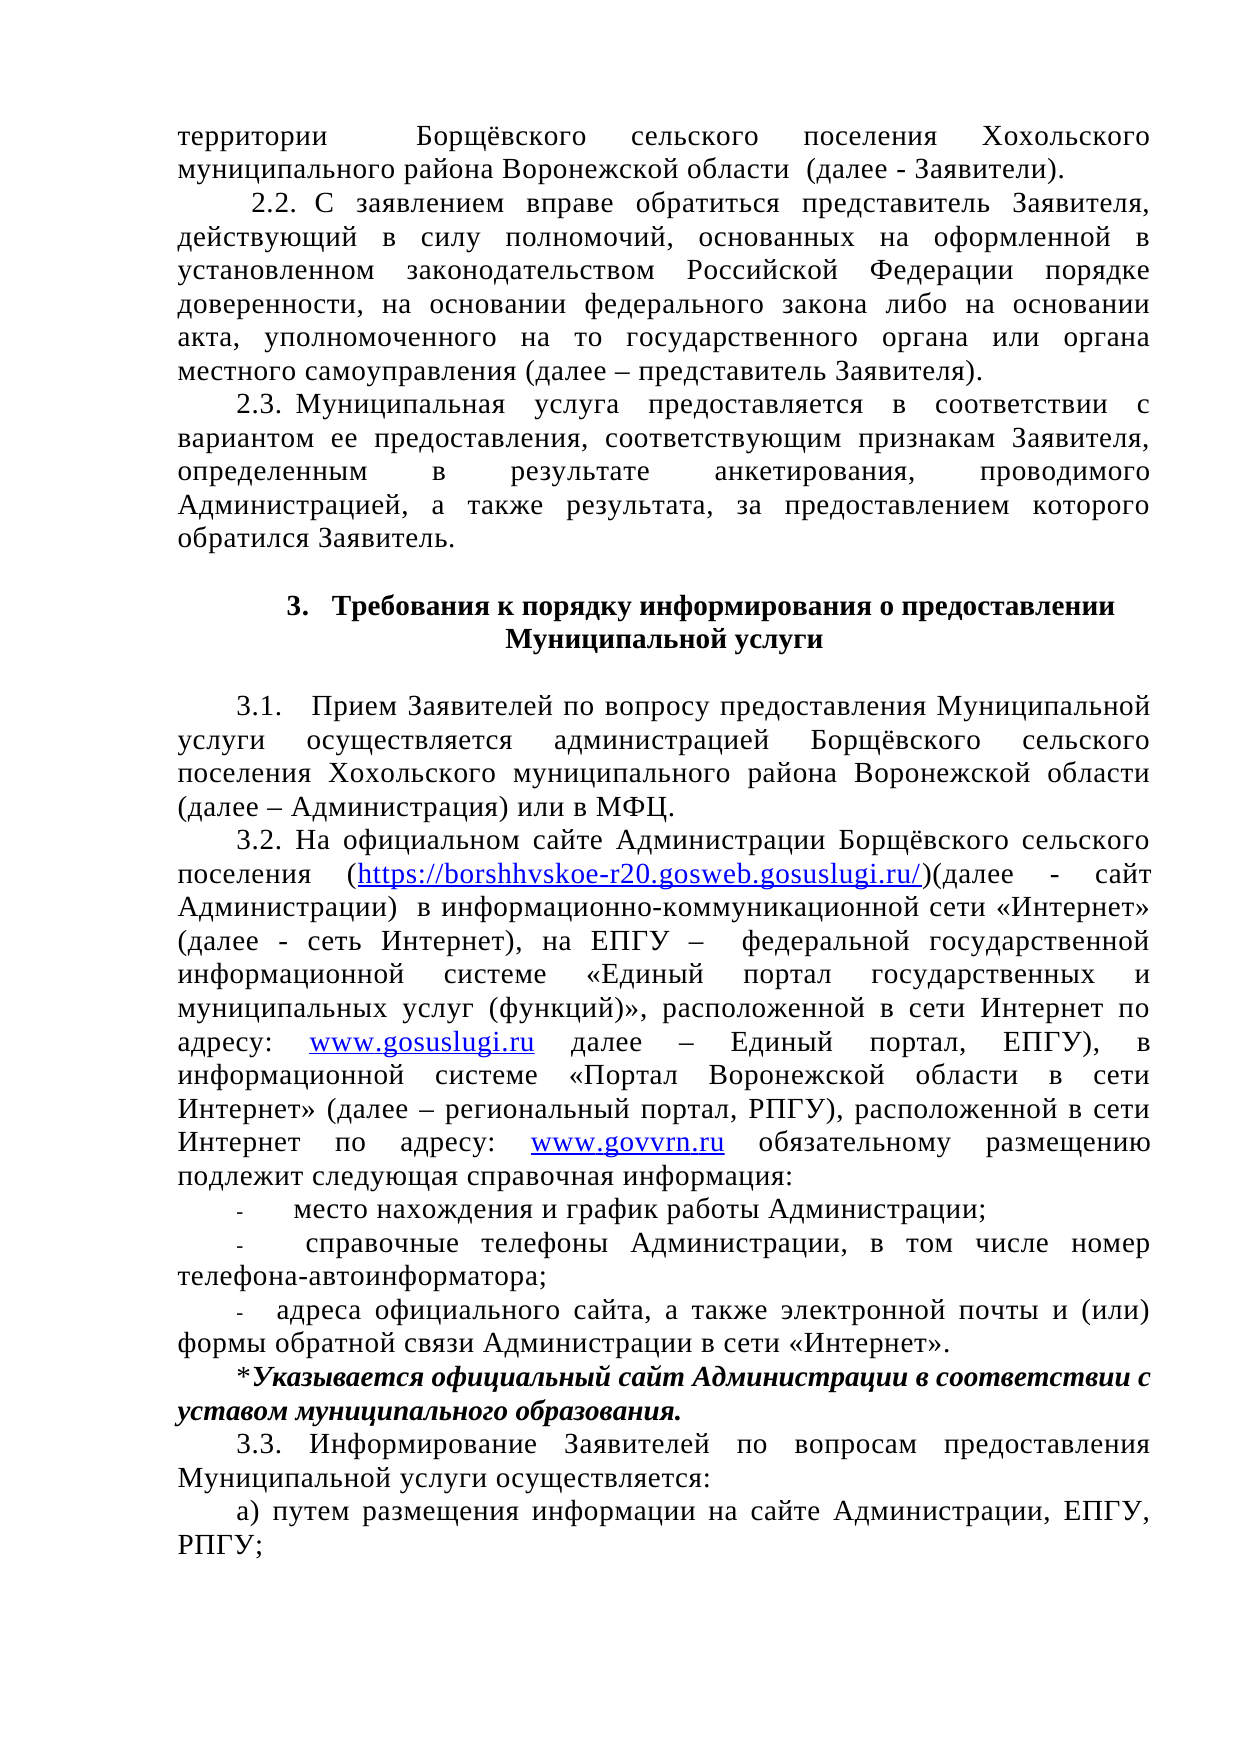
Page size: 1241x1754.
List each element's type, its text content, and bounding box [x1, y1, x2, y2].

list место нахождения и график работы Администрации; [177, 1191, 1152, 1225]
text 3.2. На официальном сайте Администрации Борщёвского сельского поселения (https://borshhvskoe-r20.gosweb.gosuslugi.ru/)(далее - сайт Администрации) в информационно-коммуникационной сети «Интернет» (далее - сеть Интернет), на ЕПГУ – федеральной государственной информационной системе «Единый портал государственных и муниципальных услуг (функций)», расположенной в сети Интернет по адресу: www.gosuslugi.ru далее – Единый портал, ЕПГУ), в информационной системе «Портал Воронежской области в сети Интернет» (далее – региональный портал, РПГУ), расположенной в сети Интернет по адресу: www.govvrn.ru обязательному размещению подлежит следующая справочная информация: [177, 822, 1152, 1191]
text *Указывается официальный сайт Администрации в соответствии с уставом муниципального образования. [177, 1359, 1152, 1426]
list Прием Заявителей по вопросу предоставления Муниципальной услуги осуществляется администрацией Борщёвского сельского поселения Хохольского муниципального района Воронежской области (далее – Администрация) или в МФЦ. [177, 688, 1152, 822]
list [177, 118, 1152, 185]
text а) путем размещения информации на сайте Администрации, ЕПГУ, РПГУ; [177, 1493, 1152, 1560]
list справочные телефоны Администрации, в том числе номер телефона-автоинформатора; [177, 1225, 1152, 1292]
list адреса официального сайта, а также электронной почты и (или) формы обратной связи Администрации в сети «Интернет». [177, 1292, 1152, 1359]
list Муниципальная услуга предоставляется в соответствии с вариантом ее предоставления, соответствующим признакам Заявителя, определенным в результате анкетирования, проводимого Администрацией, а также результата, за предоставлением которого обратился Заявитель. [177, 386, 1152, 554]
list С заявлением вправе обратиться представитель Заявителя, действующий в силу полномочий, основанных на оформленной в установленном законодательством Российской Федерации порядке доверенности, на основании федерального закона либо на основании акта, уполномоченного на то государственного органа или органа местного самоуправления (далее – представитель Заявителя). [177, 185, 1152, 386]
text 3.3. Информирование Заявителей по вопросам предоставления Муниципальной услуги осуществляется: [177, 1426, 1152, 1493]
list Требования к порядку информирования о предоставлении Муниципальной услуги [177, 588, 1152, 655]
